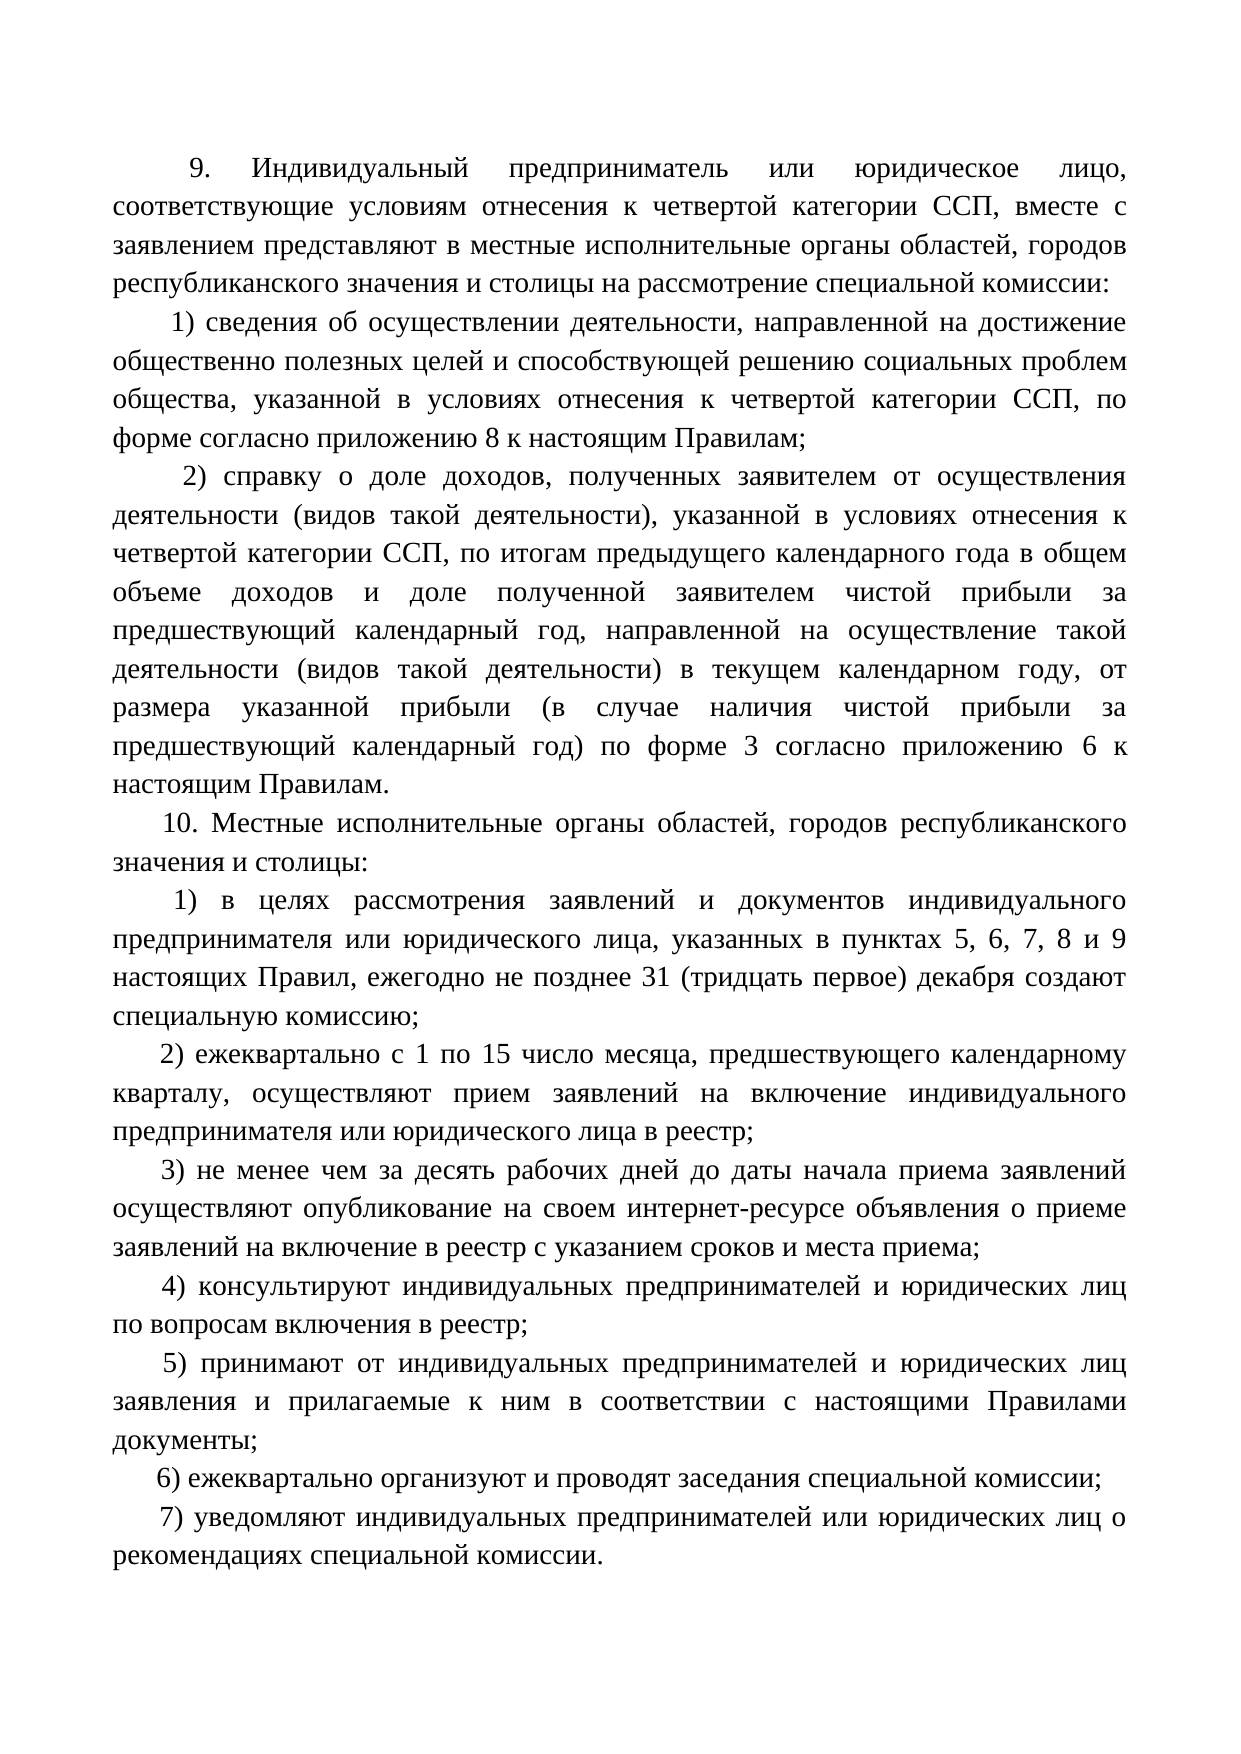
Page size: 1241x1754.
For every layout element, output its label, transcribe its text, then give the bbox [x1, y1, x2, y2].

text 2) справку о доле доходов, полученных заявителем от осуществления деятельности (видов такой деятельности), указанной в условиях отнесения к четвертой категории ССП, по итогам предыдущего календарного года в общем объеме доходов и доле полученной заявителем чистой прибыли за предшествующий календарный год, направленной на осуществление такой деятельности (видов такой деятельности) в текущем календарном году, от размера указанной прибыли (в случае наличия чистой прибыли за предшествующий календарный год) по форме 3 согласно приложению 6 к настоящим Правилам. [112, 458, 1128, 800]
text 3) не менее чем за десять рабочих дней до даты начала приема заявлений осуществляют опубликование на своем интернет-ресурсе объявления о приеме заявлений на включение в реестр с указанием сроков и места приема; [112, 1152, 1128, 1263]
text 6) ежеквартально организуют и проводят заседания специальной комиссии; [112, 1460, 1128, 1494]
text 5) принимают от индивидуальных предпринимателей и юридических лиц заявления и прилагаемые к ним в соответствии с настоящими Правилами документы; [112, 1345, 1128, 1455]
text 1) сведения об осуществлении деятельности, направленной на достижение общественно полезных целей и способствующей решению социальных проблем общества, указанной в условиях отнесения к четвертой категории ССП, по форме согласно приложению 8 к настоящим Правилам; [112, 304, 1128, 453]
text 9. Индивидуальный предприниматель или юридическое лицо, соответствующие условиям отнесения к четвертой категории ССП, вместе с заявлением представляют в местные исполнительные органы областей, городов республиканского значения и столицы на рассмотрение специальной комиссии: [112, 150, 1128, 299]
text 10. Местные исполнительные органы областей, городов республиканского значения и столицы: [112, 805, 1128, 877]
text 1) в целях рассмотрения заявлений и документов индивидуального предпринимателя или юридического лица, указанных в пунктах 5, 6, 7, 8 и 9 настоящих Правил, ежегодно не позднее 31 (тридцать первое) декабря создают специальную комиссию; [112, 882, 1128, 1031]
text 7) уведомляют индивидуальных предпринимателей или юридических лиц о рекомендациях специальной комиссии. [112, 1499, 1128, 1571]
text 2) ежеквартально с 1 по 15 число месяца, предшествующего календарному кварталу, осуществляют прием заявлений на включение индивидуального предпринимателя или юридического лица в реестр; [112, 1036, 1128, 1147]
text 4) консультируют индивидуальных предпринимателей и юридических лиц по вопросам включения в реестр; [112, 1268, 1128, 1340]
